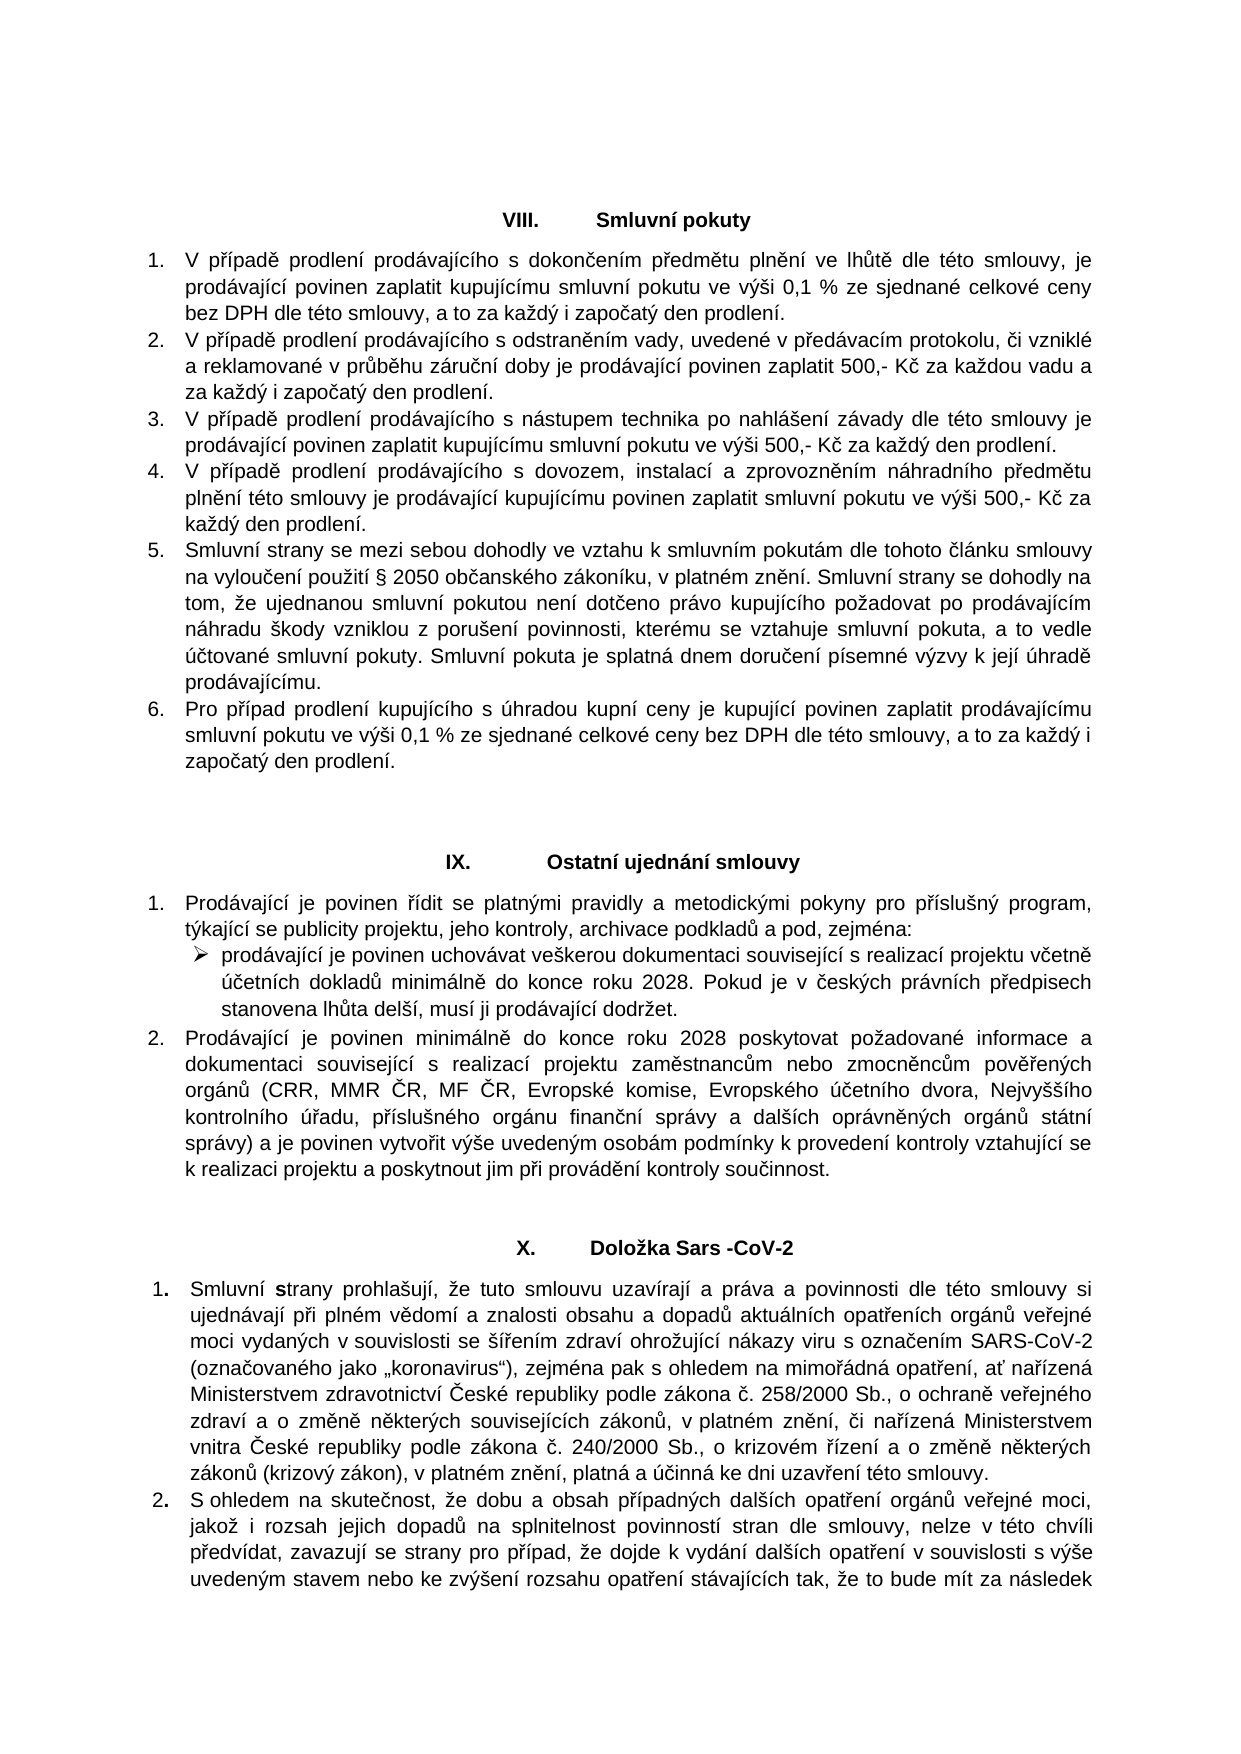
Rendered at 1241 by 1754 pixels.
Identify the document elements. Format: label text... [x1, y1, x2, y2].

list V případě prodlení prodávajícího s odstraněním vady, uvedené v předávacím protokolu, či vzniklé a reklamované v průběhu záruční doby je prodávající povinen zaplatit 500,- Kč za každou vadu a za každý i započatý den prodlení. [147, 327, 1093, 404]
list Prodávající je povinen minimálně do konce roku 2028 poskytovat požadované informace a dokumentaci související s realizací projektu zaměstnancům nebo zmocněncům pověřených orgánů (CRR, MMR ČR, MF ČR, Evropské komise, Evropského účetního dvora, Nejvyššího kontrolního úřadu, příslušného orgánu finanční správy a dalších oprávněných orgánů státní správy) a je povinen vytvořit výše uvedeným osobám podmínky k provedení kontroly vztahující se k realizaci projektu a poskytnout jim při provádění kontroly součinnost. [147, 1025, 1093, 1181]
list V případě prodlení prodávajícího s dovozem, instalací a zprovozněním náhradního předmětu plnění této smlouvy je prodávající kupujícímu povinen zaplatit smluvní pokutu ve výši 500,- Kč za každý den prodlení. [147, 459, 1093, 536]
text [152, 1487, 1093, 1591]
list Pro případ prodlení kupujícího s úhradou kupní ceny je kupující povinen zaplatit prodávajícímu smluvní pokutu ve výši 0,1 % ze sjednané celkové ceny bez DPH dle této smlouvy, a to za každý i započatý den prodlení. [147, 696, 1093, 773]
list V případě prodlení prodávajícího s nástupem technika po nahlášení závady dle této smlouvy je prodávající povinen zaplatit kupujícímu smluvní pokutu ve výši 500,- Kč za každý den prodlení. [147, 406, 1093, 457]
subtitle X. Doložka Sars -CoV-2 [184, 1236, 1093, 1260]
list prodávající je povinen uchovávat veškerou dokumentaci související s realizací projektu včetně účetních dokladů minimálně do konce roku 2028. Pokud je v českých právních předpisech stanovena lhůta delší, musí ji prodávající dodržet. [192, 943, 1093, 1020]
subtitle IX. Ostatní ujednání smlouvy [147, 850, 1093, 874]
list Smluvní strany se mezi sebou dohodly ve vztahu k smluvním pokutám dle tohoto článku smlouvy na vyloučení použití § 2050 občanského zákoníku, v platném znění. Smluvní strany se dohodly na tom, že ujednanou smluvní pokutou není dotčeno právo kupujícího požadovat po prodávajícím náhradu škody vzniklou z porušení povinnosti, kterému se vztahuje smluvní pokuta, a to vedle účtované smluvní pokuty. Smluvní pokuta je splatná dnem doručení písemné výzvy k její úhradě prodávajícímu. [147, 538, 1093, 694]
list Prodávající je povinen řídit se platnými pravidly a metodickými pokyny pro příslušný program, týkající se publicity projektu, jeho kontroly, archivace podkladů a pod, zejména: [147, 890, 1093, 941]
list V případě prodlení prodávajícího s dokončením předmětu plnění ve lhůtě dle této smlouvy, je prodávající povinen zaplatit kupujícímu smluvní pokutu ve výši 0,1 % ze sjednané celkové ceny bez DPH dle této smlouvy, a to za každý i započatý den prodlení. [147, 248, 1093, 325]
text 1. Smluvní strany prohlašují, že tuto smlouvu uzavírají a práva a povinnosti dle této smlouvy si ujednávají při plném vědomí a znalosti obsahu a dopadů aktuálních opatřeních orgánů veřejné moci vydaných v souvislosti se šířením zdraví ohrožující nákazy viru s označením SARS-CoV-2 (označovaného jako „koronavirus“), zejména pak s ohledem na mimořádná opatření, ať nařízená Ministerstvem zdravotnictví České republiky podle zákona č. 258/2000 Sb., o ochraně veřejného zdraví a o změně některých souvisejících zákonů, v platném znění, či nařízená Ministerstvem vnitra České republiky podle zákona č. 240/2000 Sb., o krizovém řízení a o změně některých zákonů (krizový zákon), v platném znění, platná a účinná ke dni uzavření této smlouvy. [152, 1277, 1093, 1485]
subtitle VIII. Smluvní pokuty [147, 208, 1093, 232]
